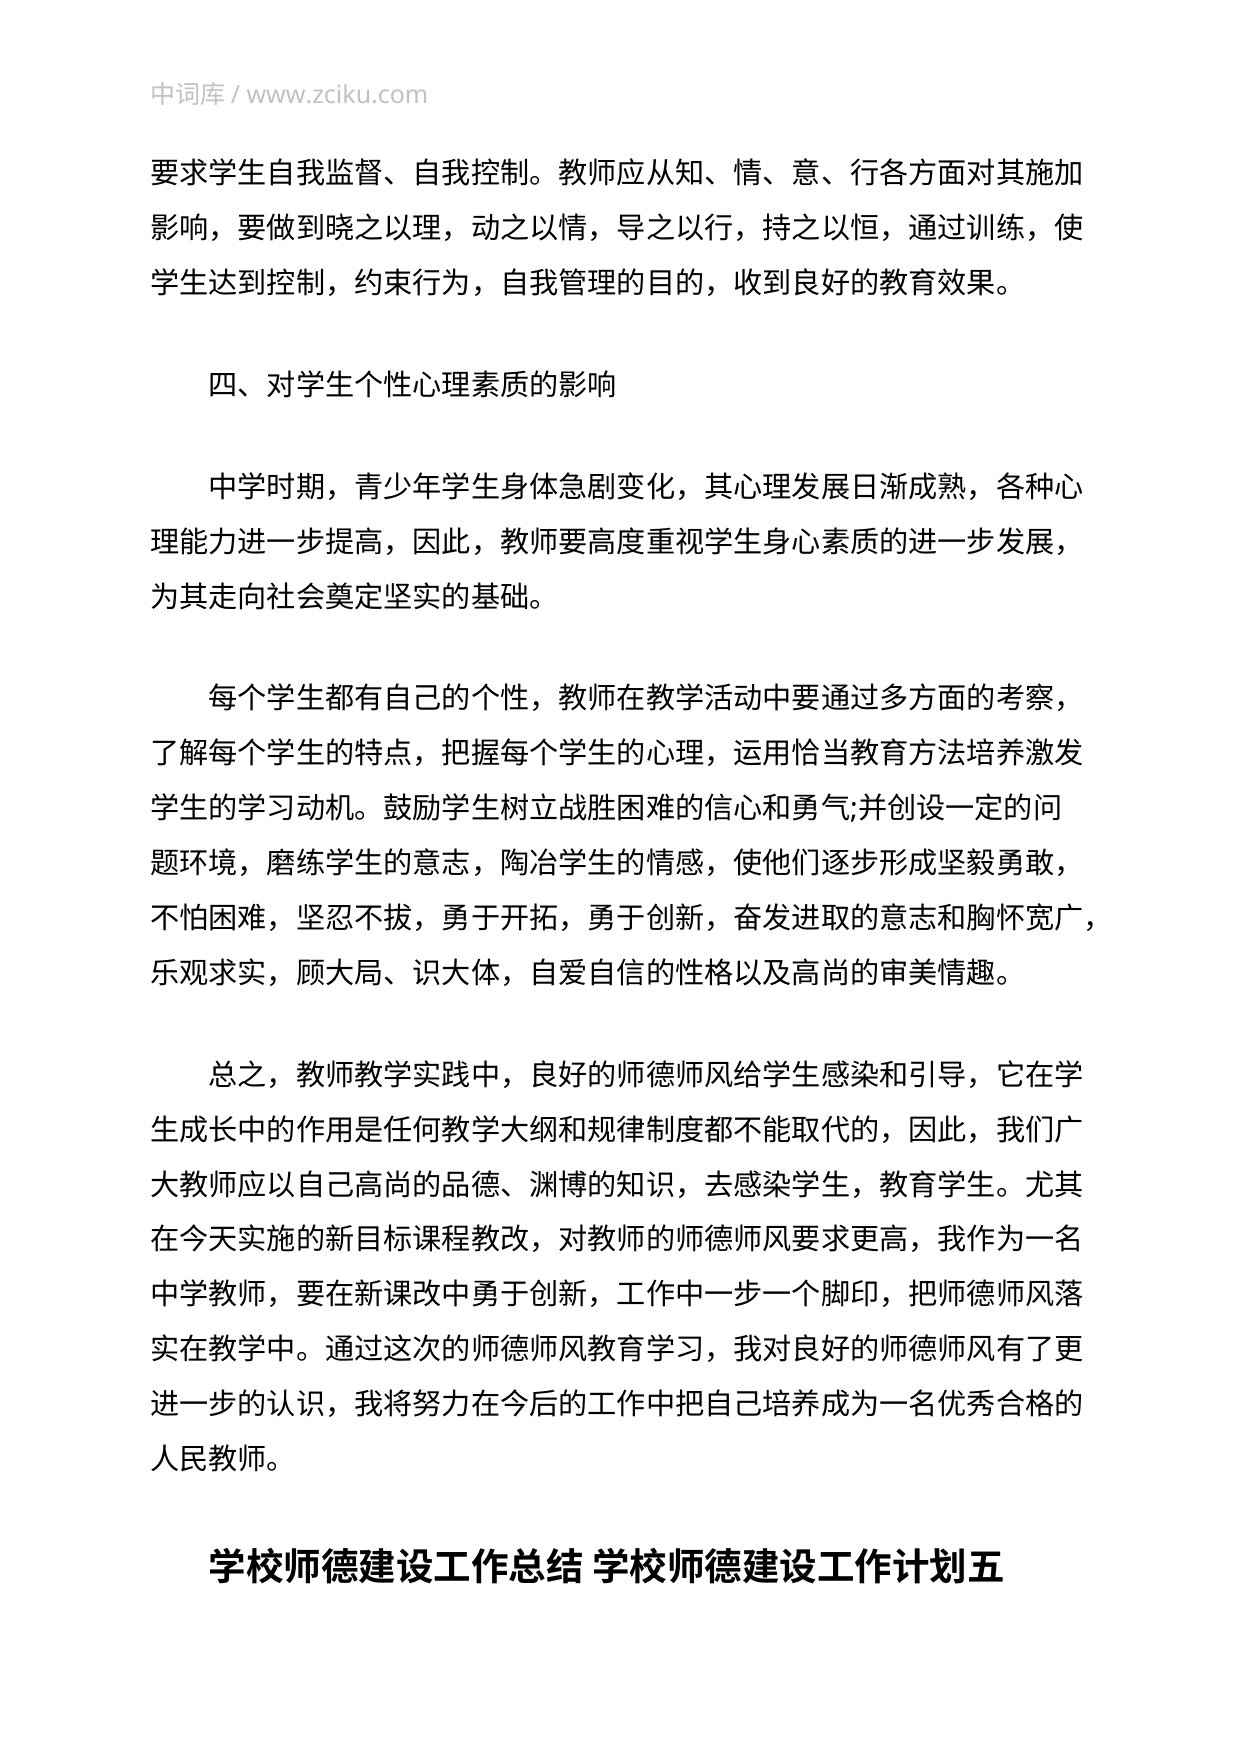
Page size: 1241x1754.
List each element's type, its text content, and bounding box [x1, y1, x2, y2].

text 四、对学生个性心理素质的影响 [150, 362, 1090, 404]
text 总之，教师教学实践中，良好的师德师风给学生感染和引导，它在学生成长中的作用是任何教学大纲和规律制度都不能取代的，因此，我们广大教师应以自己高尚的品德、渊博的知识，去感染学生，教育学生。尤其在今天实施的新目标课程教改，对教师的师德师风要求更高，我作为一名中学教师，要在新课改中勇于创新，工作中一步一个脚印，把师德师风落实在教学中。通过这次的师德师风教育学习，我对良好的师德师风有了更进一步的认识，我将努力在今后的工作中把自己培养成为一名优秀合格的人民教师。 [150, 1051, 1090, 1478]
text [150, 150, 1090, 302]
text 每个学生都有自己的个性，教师在教学活动中要通过多方面的考察，了解每个学生的特点，把握每个学生的心理，运用恰当教育方法培养激发学生的学习动机。鼓励学生树立战胜困难的信心和勇气;并创设一定的问题环境，磨练学生的意志，陶冶学生的情感，使他们逐步形成坚毅勇敢，不怕困难，坚忍不拔，勇于开拓，勇于创新，奋发进取的意志和胸怀宽广，乐观求实，顾大局、识大体，自爱自信的性格以及高尚的审美情趣。 [150, 675, 1090, 992]
text 学校师德建设工作总结 学校师德建设工作计划五 [150, 1537, 1090, 1592]
text 中学时期，青少年学生身体急剧变化，其心理发展日渐成熟，各种心理能力进一步提高，因此，教师要高度重视学生身心素质的进一步发展，为其走向社会奠定坚实的基础。 [150, 463, 1090, 615]
